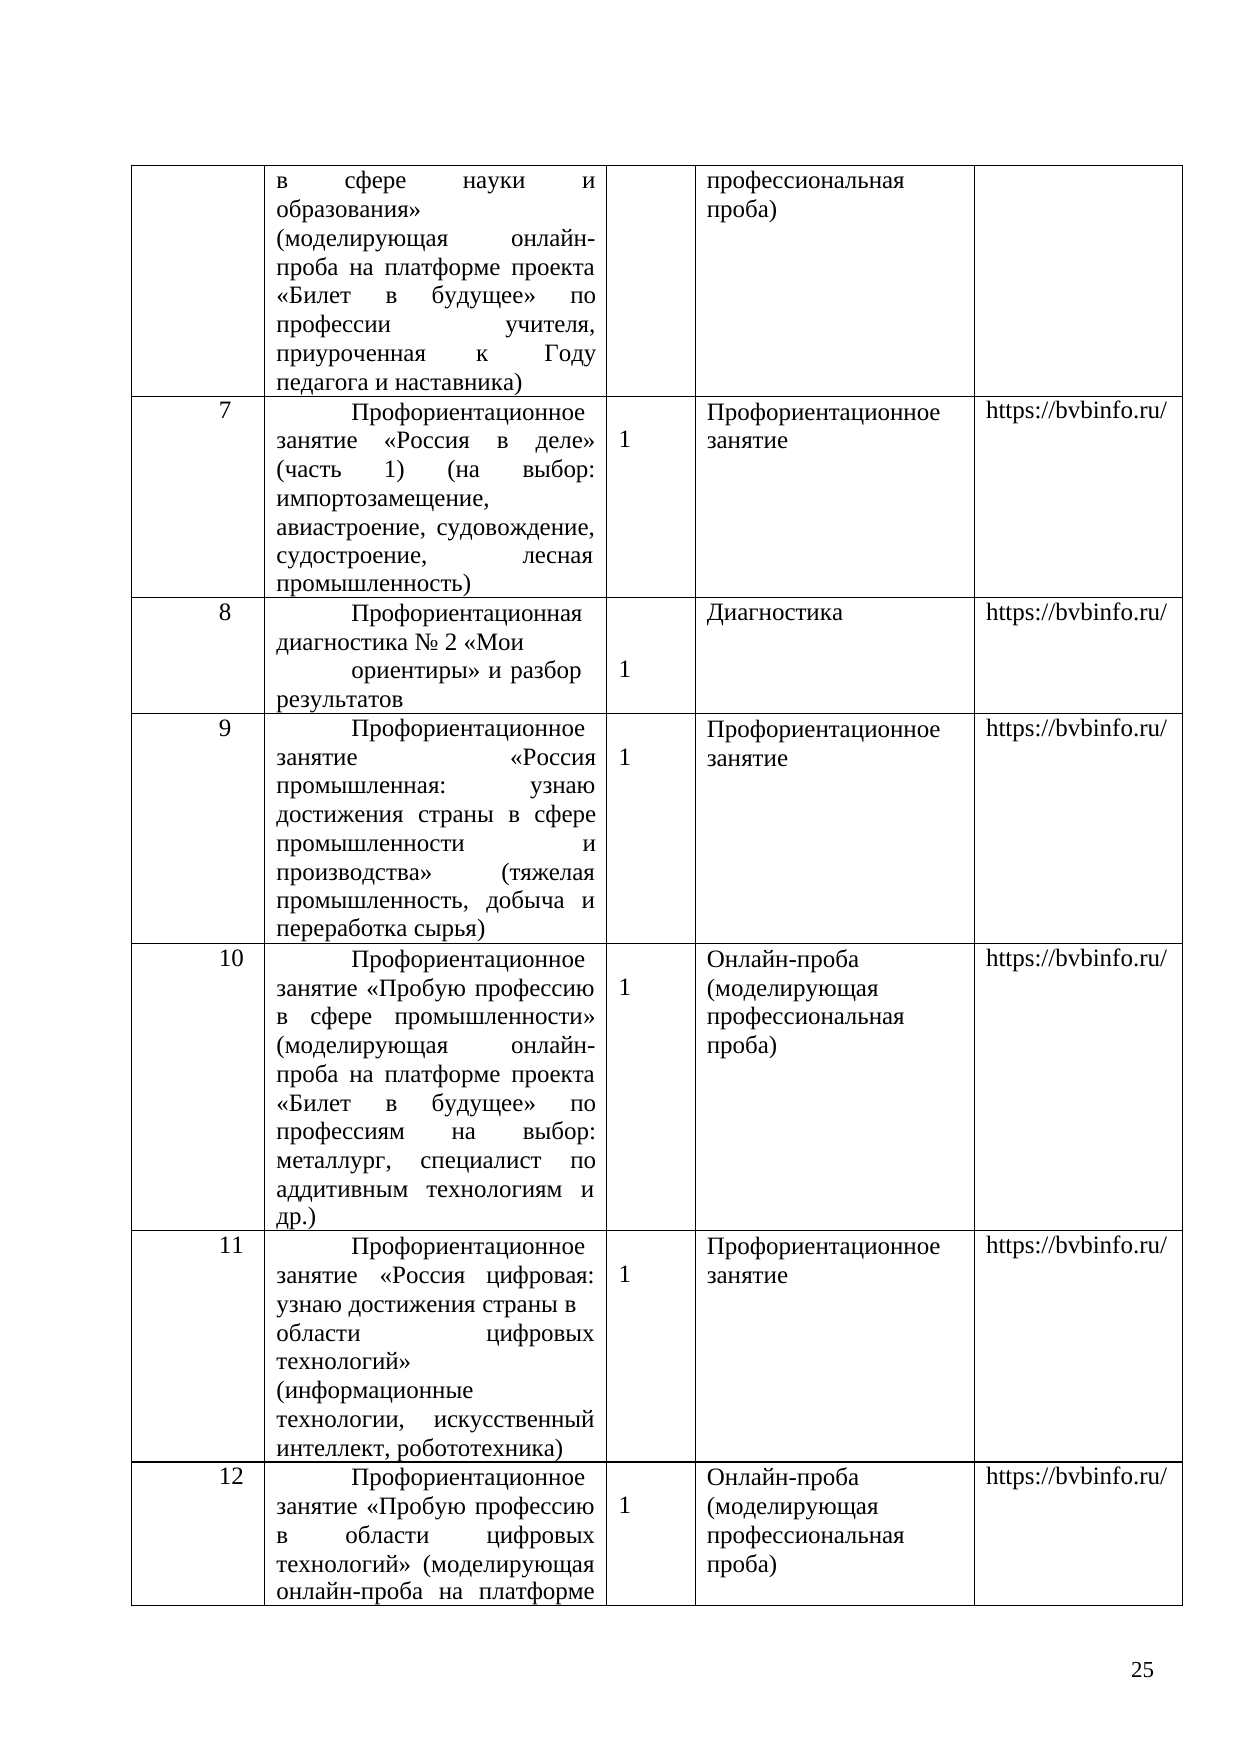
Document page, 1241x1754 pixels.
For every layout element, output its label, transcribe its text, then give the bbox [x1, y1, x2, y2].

table_cell https://bvbinfo.ru/ [975, 714, 1182, 943]
table_cell Профориентационное занятие [696, 397, 974, 597]
table_cell 1 [607, 397, 695, 597]
table_cell 1 [607, 714, 695, 943]
table_cell Онлайн-проба (моделирующая профессиональная проба) [696, 1463, 974, 1605]
table_cell 1 [607, 1463, 695, 1605]
table_cell 7 [132, 397, 264, 597]
table_cell https://bvbinfo.ru/ [975, 1463, 1182, 1605]
table_header профессиональная проба) [696, 166, 974, 396]
table_cell https://bvbinfo.ru/ [975, 1231, 1182, 1461]
table_cell 10 [132, 944, 264, 1230]
table_cell 12 [132, 1463, 264, 1605]
table_cell 1 [607, 598, 695, 713]
table_cell Профориентационное занятие «Пробую профессию в сфере промышленности» (моделирующая онлайн- проба на платформе проекта «Билет в будущее» по профессиям на выбор: металлург, специалист по аддитивным технологиям и др.) [265, 944, 606, 1230]
table_header [132, 166, 264, 396]
table_cell https://bvbinfo.ru/ [975, 944, 1182, 1230]
table_cell 1 [607, 944, 695, 1230]
table_cell Онлайн-проба (моделирующая профессиональная проба) [696, 944, 974, 1230]
table_cell 8 [132, 598, 264, 713]
table_cell 9 [132, 714, 264, 943]
table_cell Профориентационное занятие «Россия цифровая: узнаю достижения страны в области цифровых технологий» (информационные технологии, искусственный интеллект, робототехника) [265, 1231, 606, 1461]
table_header [975, 166, 1182, 396]
table_cell Профориентационное занятие «Россия в деле» (часть 1) (на выбор: импортозамещение, авиастроение, судовождение, судостроение, лесная промышленность) [265, 397, 606, 597]
table_cell Профориентационное занятие [696, 1231, 974, 1461]
table_cell https://bvbinfo.ru/ [975, 397, 1182, 597]
table_cell 11 [132, 1231, 264, 1461]
table_cell Профориентационное занятие [696, 714, 974, 943]
table_cell Профориентационное занятие «Пробую профессию в области цифровых технологий» (моделирующая онлайн-проба на платформе [265, 1463, 606, 1605]
table_cell https://bvbinfo.ru/ [975, 598, 1182, 713]
table_cell 1 [607, 1231, 695, 1461]
table_cell Диагностика [696, 598, 974, 713]
table_header в сфере науки и образования» (моделирующая онлайн- проба на платформе проекта «Билет в будущее» по профессии учителя, приуроченная к Году педагога и наставника) [265, 166, 606, 396]
table_cell Профориентационная диагностика № 2 «Мои ориентиры» и разбор результатов [265, 598, 606, 713]
table_header [607, 166, 695, 396]
table_cell Профориентационное занятие «Россия промышленная: узнаю достижения страны в сфере промышленности и производства» (тяжелая промышленность, добыча и переработка сырья) [265, 714, 606, 943]
